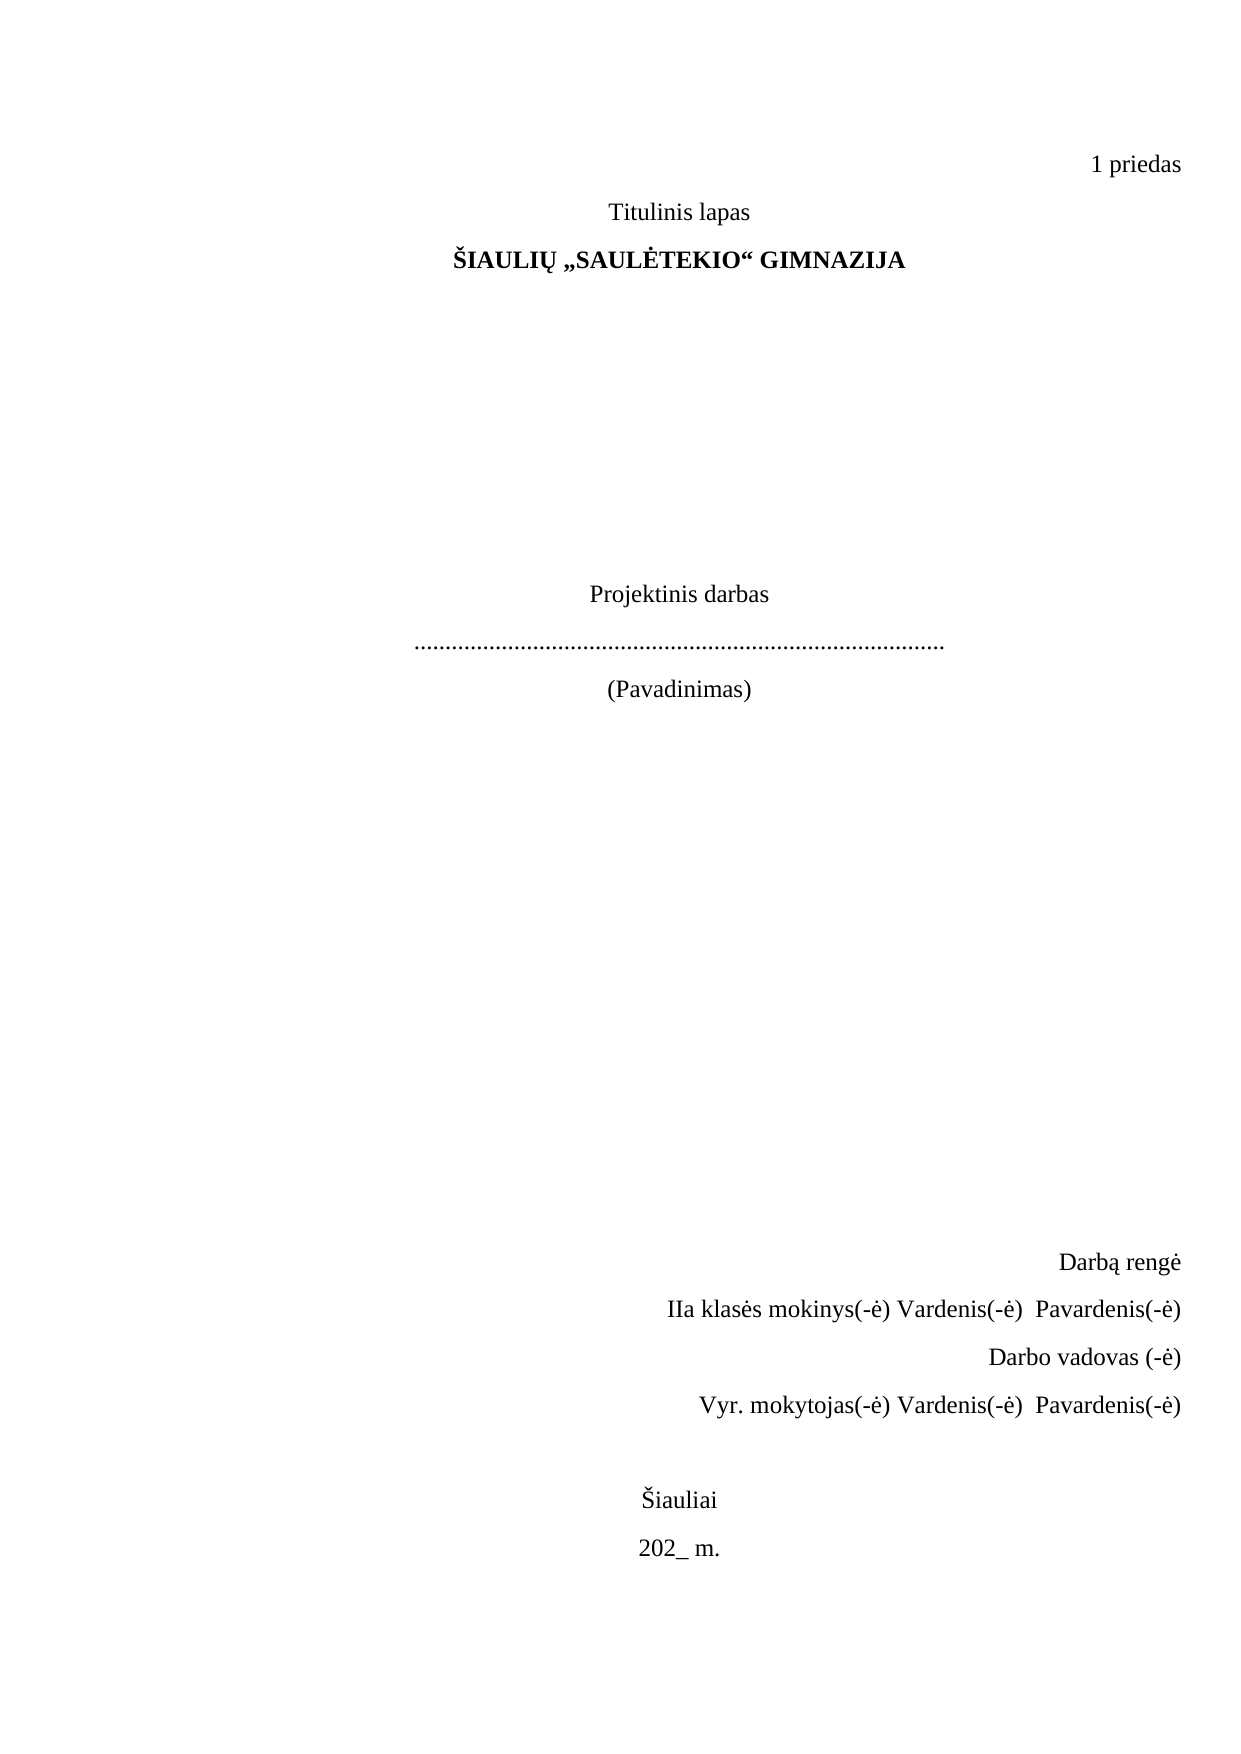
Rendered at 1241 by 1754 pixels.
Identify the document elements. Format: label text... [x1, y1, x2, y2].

text Šiauliai [177, 1485, 1181, 1514]
text Vyr. mokytojas(-ė) Vardenis(-ė) Pavardenis(-ė) [177, 1390, 1181, 1418]
text IIa klasės mokinys(-ė) Vardenis(-ė) Pavardenis(-ė) [177, 1294, 1181, 1323]
text Darbą rengė [177, 1247, 1181, 1275]
text (Pavadinimas) [177, 674, 1181, 703]
text Darbo vadovas (-ė) [177, 1342, 1181, 1371]
text Titulinis lapas [177, 197, 1181, 226]
text 1 priedas [177, 149, 1181, 178]
text 202_ m. [177, 1533, 1181, 1562]
text Projektinis darbas [177, 579, 1181, 607]
text Šiaulių „Saulėtekio“ gimnazija [177, 245, 1181, 273]
text ..................................................................................... [177, 626, 1181, 655]
